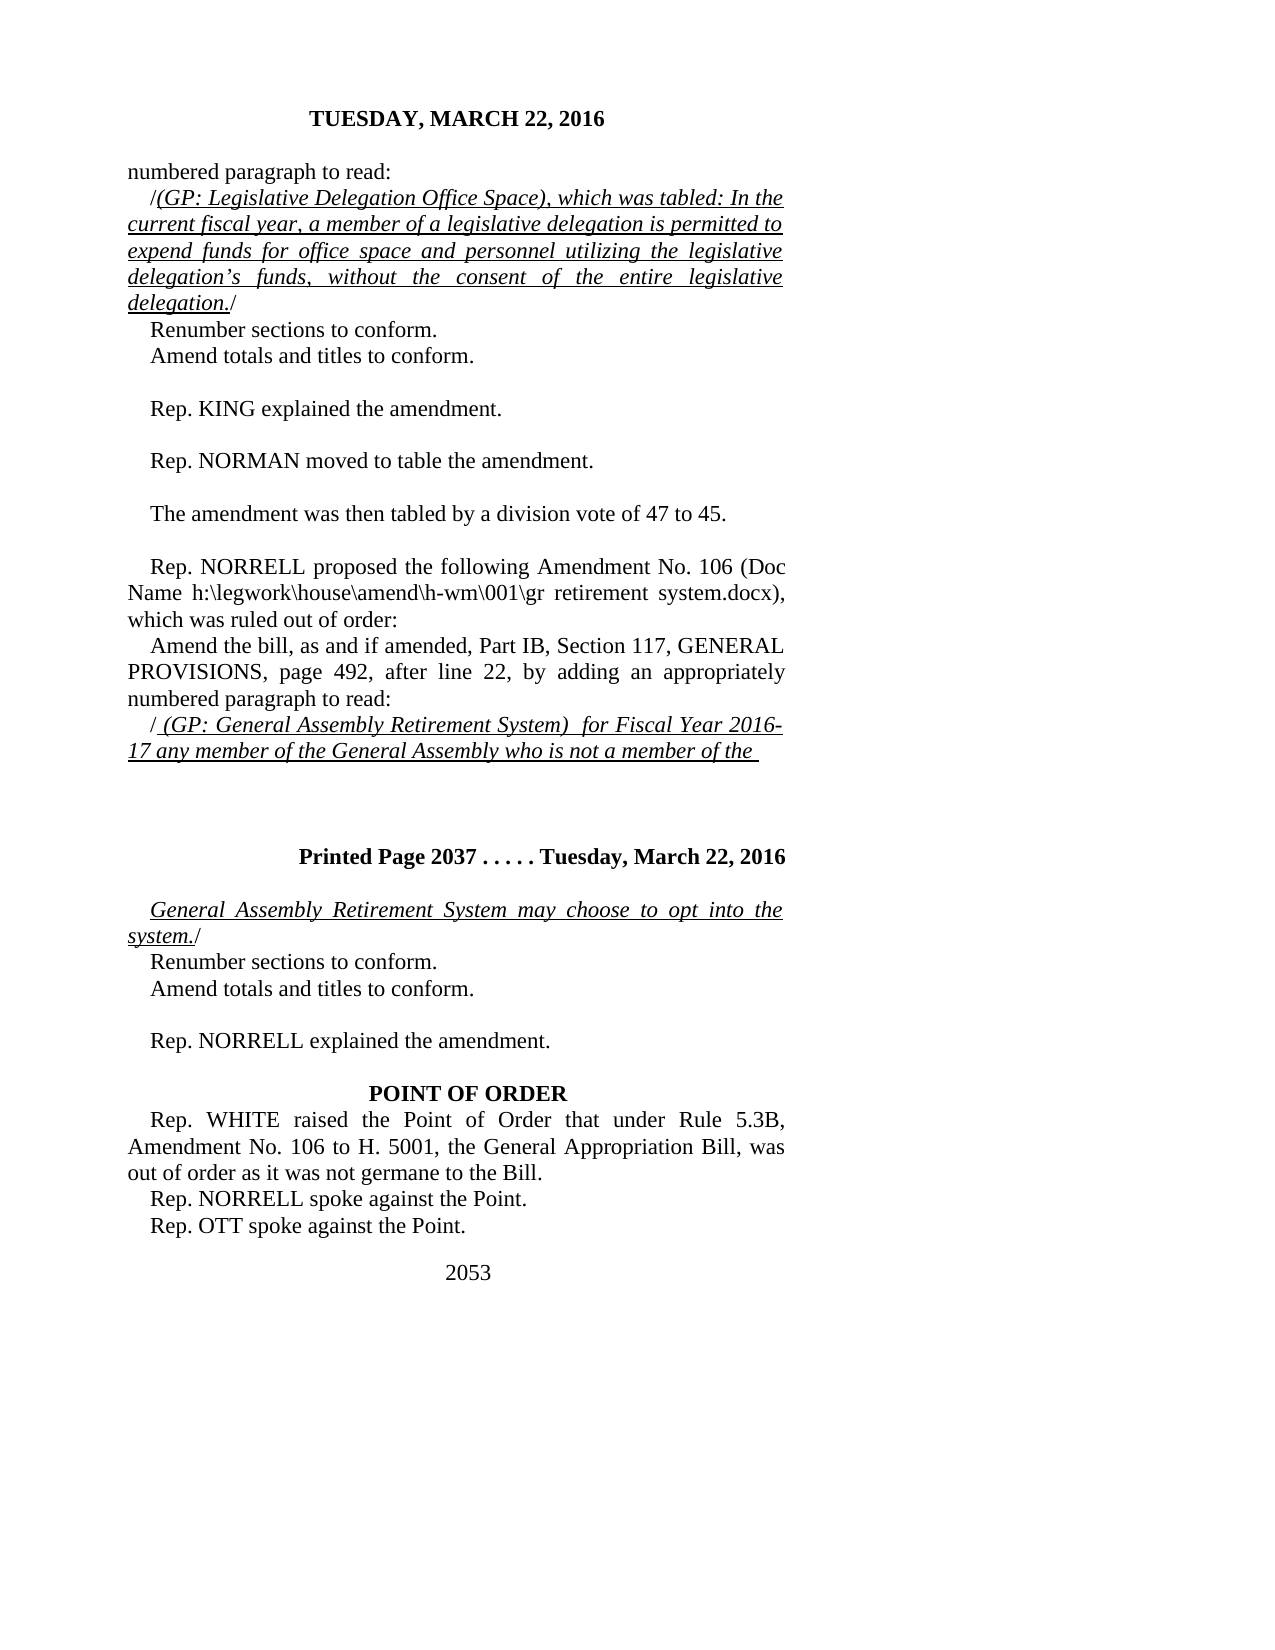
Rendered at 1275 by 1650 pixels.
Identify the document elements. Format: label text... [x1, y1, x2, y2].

text Rep. WHITE raised the Point of Order that under Rule 5.3B, Amendment No. 106 to H. 5001, the General Appropriation Bill, was out of order as it was not germane to the Bill. [127, 1106, 786, 1186]
text / (GP: General Assembly Retirement System) for Fiscal Year 2016-17 any member of the General Assembly who is not a member of the [127, 711, 786, 764]
text Rep. OTT spoke against the Point. [127, 1212, 786, 1238]
text Rep. NORRELL explained the amendment. [127, 1027, 786, 1054]
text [127, 158, 786, 184]
text Amend totals and titles to conform. [127, 975, 786, 1001]
text Rep. NORRELL proposed the following Amendment No. 106 (Doc Name h:\legwork\house\amend\h-wm\001\gr retirement system.docx), which was ruled out of order: [127, 553, 786, 632]
text Renumber sections to conform. [127, 316, 786, 342]
text Printed Page 2037 . . . . . Tuesday, March 22, 2016 [127, 843, 786, 869]
text General Assembly Retirement System may choose to opt into the system./ [127, 896, 786, 948]
text The amendment was then tabled by a division vote of 47 to 45. [127, 500, 786, 527]
text Renumber sections to conform. [127, 948, 786, 975]
text Rep. NORRELL spoke against the Point. [127, 1186, 786, 1212]
text Rep. NORMAN moved to table the amendment. [127, 448, 786, 474]
text Amend totals and titles to conform. [127, 342, 786, 368]
text /(GP: Legislative Delegation Office Space), which was tabled: In the current fiscal year, a member of a legislative delegation is permitted to expend funds for office space and personnel utilizing the legislative delegation’s funds, without the consent of the entire legislative delegation./ [127, 184, 786, 316]
text POINT OF ORDER [127, 1080, 786, 1106]
text Rep. KING explained the amendment. [127, 395, 786, 421]
